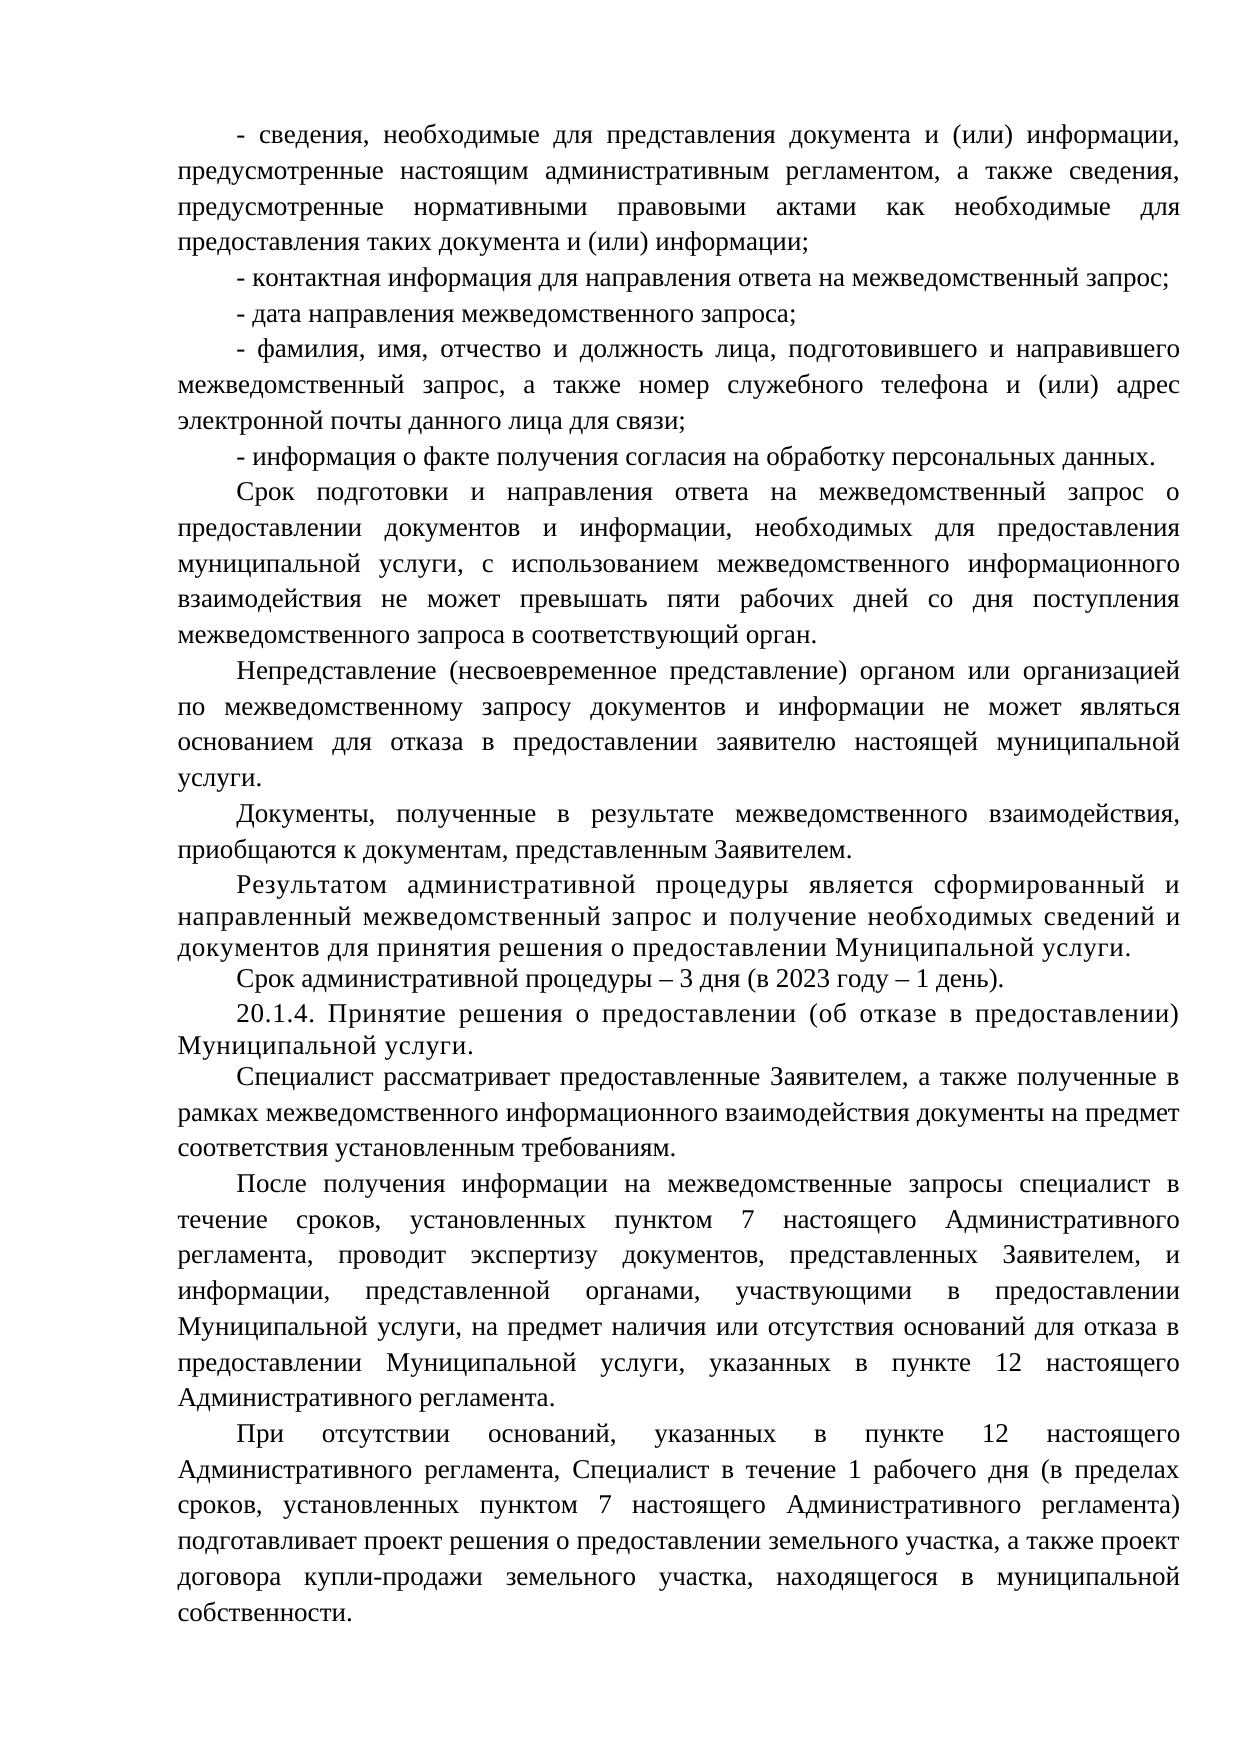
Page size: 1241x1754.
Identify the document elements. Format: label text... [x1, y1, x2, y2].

text - информация о факте получения согласия на обработку персональных данных. [177, 440, 1181, 471]
text После получения информации на межведомственные запросы специалист в течение сроков, установленных пунктом 7 настоящего Административного регламента, проводит экспертизу документов, представленных Заявителем, и информации, представленной органами, участвующими в предоставлении Муниципальной услуги, на предмет наличия или отсутствия оснований для отказа в предоставлении Муниципальной услуги, указанных в пункте 12 настоящего Административного регламента. [177, 1167, 1181, 1413]
text 20.1.4. Принятие решения о предоставлении (об отказе в предоставлении) Муниципальной услуги. [177, 998, 1181, 1060]
text Результатом административной процедуры является сформированный и направленный межведомственный запрос и получение необходимых сведений и документов для принятия решения о предоставлении Муниципальной услуги. [177, 868, 1181, 962]
text Специалист рассматривает предоставленные Заявителем, а также полученные в рамках межведомственного информационного взаимодействия документы на предмет соответствия установленным требованиям. [177, 1060, 1181, 1162]
text - сведения, необходимые для представления документа и (или) информации, предусмотренные настоящим административным регламентом, а также сведения, предусмотренные нормативными правовыми актами как необходимые для предоставления таких документа и (или) информации; [177, 118, 1181, 256]
text - фамилия, имя, отчество и должность лица, подготовившего и направившего межведомственный запрос, а также номер служебного телефона и (или) адрес электронной почты данного лица для связи; [177, 332, 1181, 435]
text Непредставление (несвоевременное представление) органом или организацией по межведомственному запросу документов и информации не может являться основанием для отказа в предоставлении заявителю настоящей муниципальной услуги. [177, 654, 1181, 792]
text При отсутствии оснований, указанных в пункте 12 настоящего Административного регламента, Специалист в течение 1 рабочего дня (в пределах сроков, установленных пунктом 7 настоящего Административного регламента) подготавливает проект решения о предоставлении земельного участка, а также проект договора купли-продажи земельного участка, находящегося в муниципальной собственности. [177, 1417, 1181, 1627]
text Срок административной процедуры – 3 дня (в 2023 году – 1 день). [177, 962, 1181, 993]
text Документы, полученные в результате межведомственного взаимодействия, приобщаются к документам, представленным Заявителем. [177, 797, 1181, 864]
text - контактная информация для направления ответа на межведомственный запрос; [177, 261, 1181, 292]
list Срок подготовки и направления ответа на межведомственный запрос о предоставлении документов и информации, необходимых для предоставления муниципальной услуги, с использованием межведомственного информационного взаимодействия не может превышать пяти рабочих дней со дня поступления межведомственного запроса в соответствующий орган. [177, 475, 1181, 649]
text - дата направления межведомственного запроса; [177, 297, 1181, 328]
